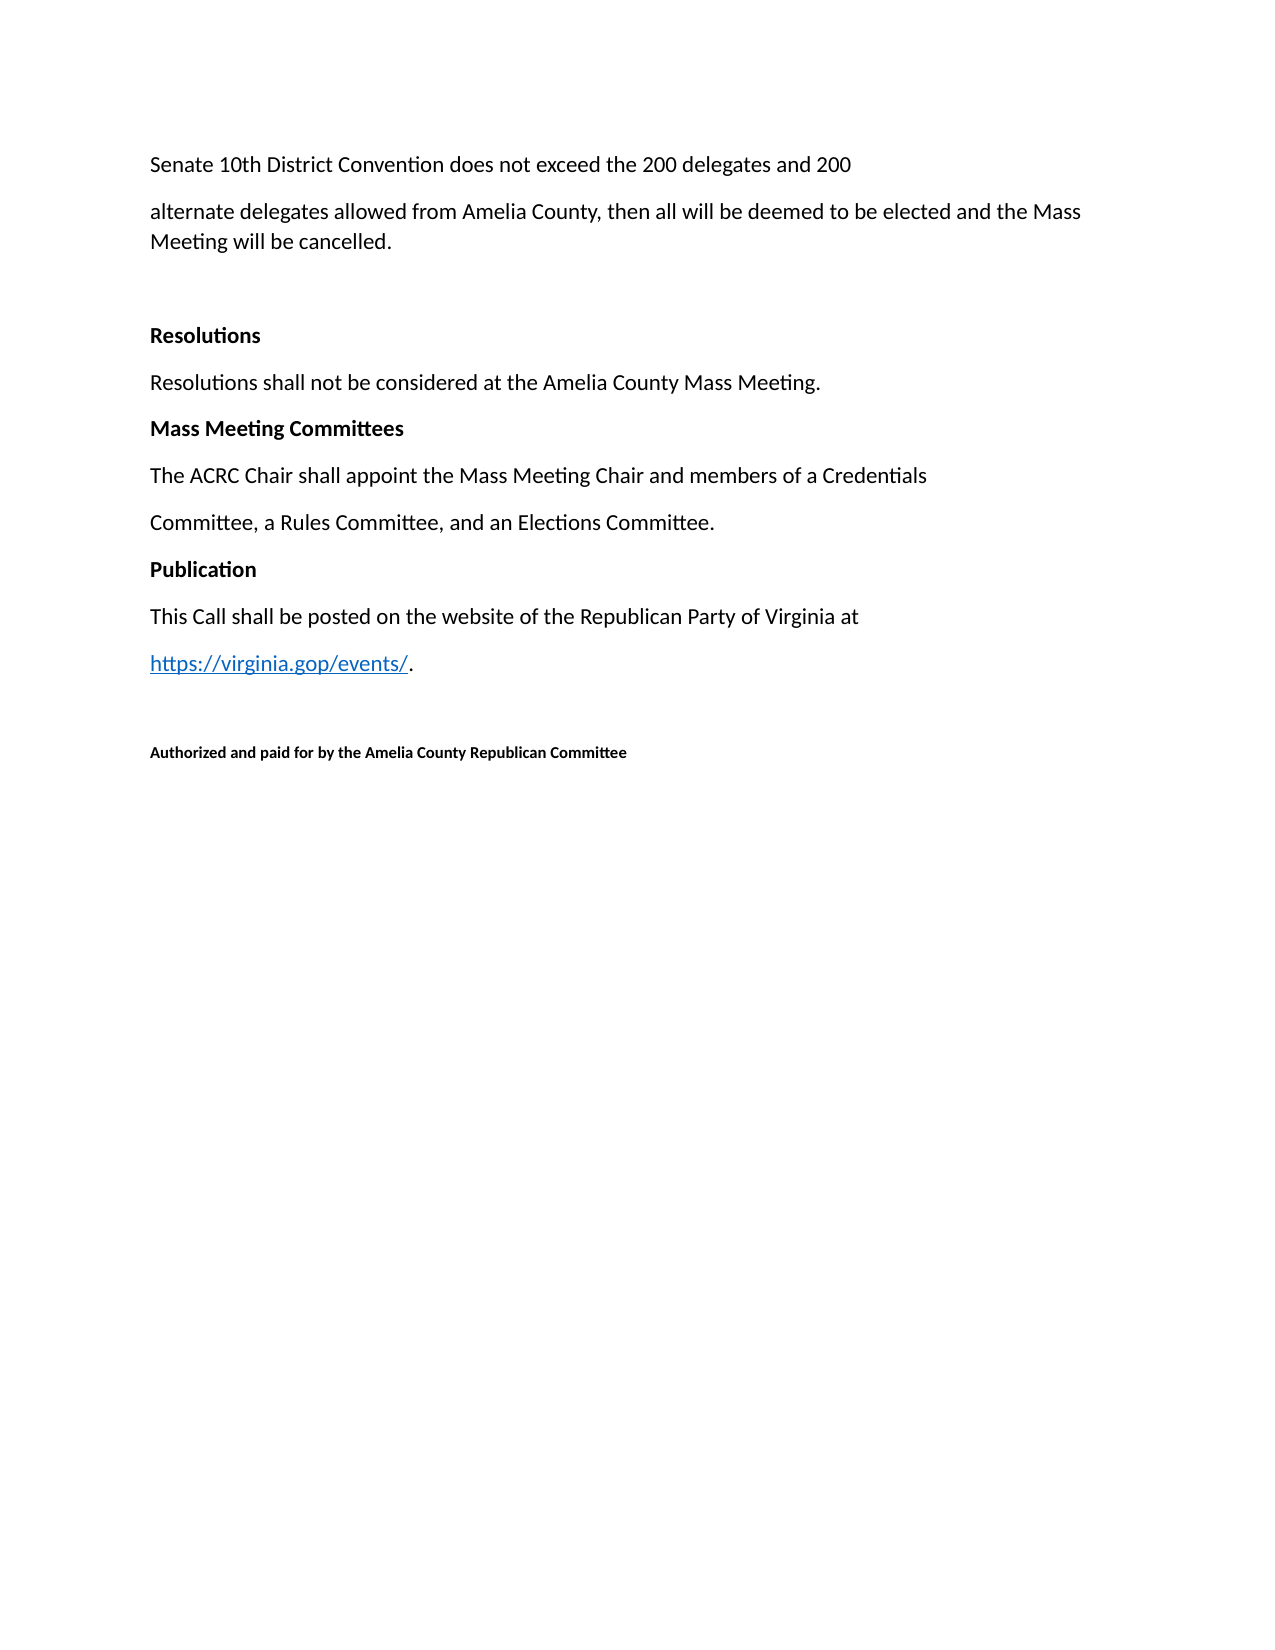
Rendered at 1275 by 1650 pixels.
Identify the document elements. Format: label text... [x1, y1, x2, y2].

text Publication [150, 555, 1125, 583]
text The ACRC Chair shall appoint the Mass Meeting Chair and members of a Credentials [150, 461, 1125, 489]
text Resolutions shall not be considered at the Amelia County Mass Meeting. [150, 368, 1125, 396]
text Authorized and paid for by the Amelia County Republican Committee [150, 743, 1125, 763]
text This Call shall be posted on the website of the Republican Party of Virginia at [150, 602, 1125, 630]
text https://virginia.gop/events/. [150, 649, 1125, 677]
text alternate delegates allowed from Amelia County, then all will be deemed to be elected and the Mass Meeting will be cancelled. [150, 197, 1125, 255]
text Senate 10th District Convention does not exceed the 200 delegates and 200 [150, 150, 1125, 178]
text Resolutions [150, 321, 1125, 349]
text Committee, a Rules Committee, and an Elections Committee. [150, 508, 1125, 536]
text Mass Meeting Committees [150, 414, 1125, 443]
